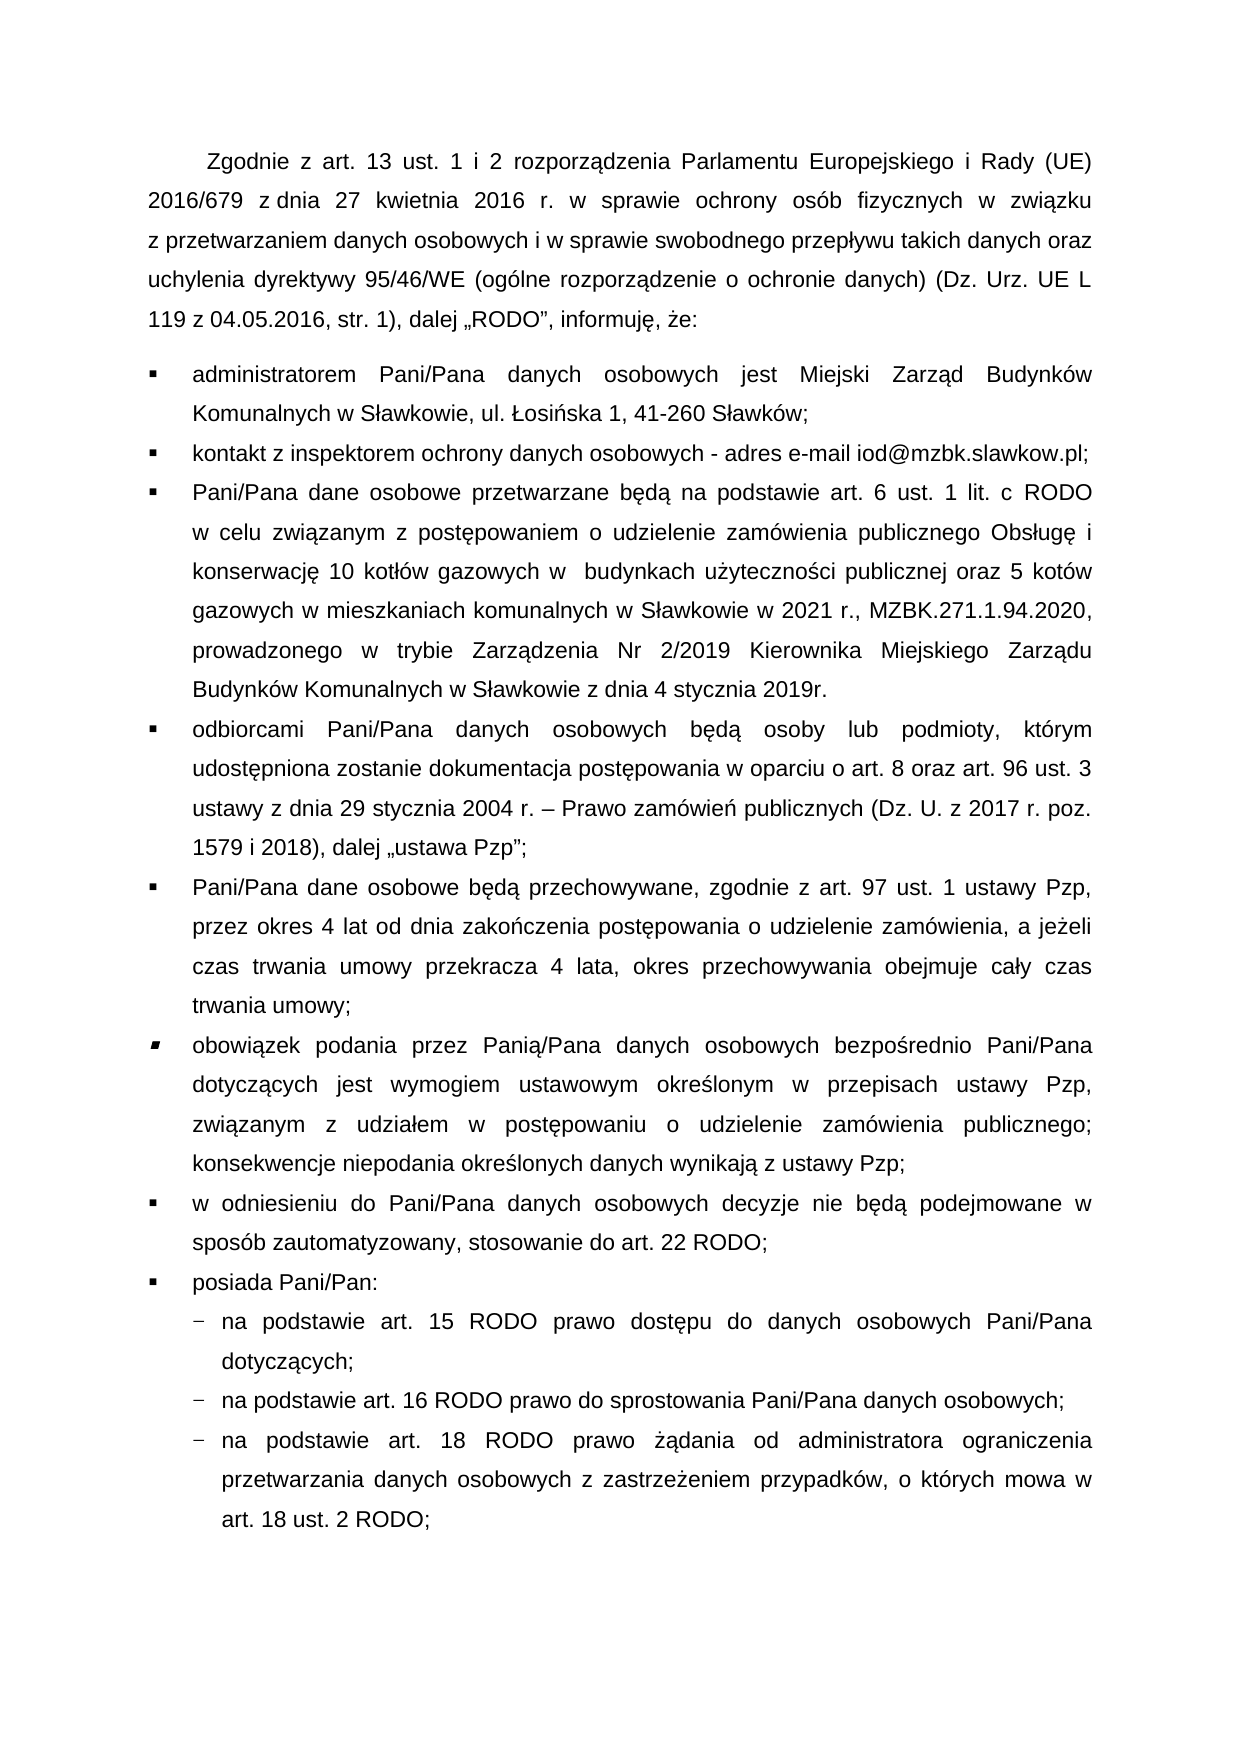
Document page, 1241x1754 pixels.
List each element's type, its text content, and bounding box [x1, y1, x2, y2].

list w odniesieniu do Pani/Pana danych osobowych decyzje nie będą podejmowane w sposób zautomatyzowany, stosowanie do art. 22 RODO; [148, 1190, 1093, 1256]
list na podstawie art. 15 RODO prawo dostępu do danych osobowych Pani/Pana dotyczących; [192, 1308, 1093, 1374]
list administratorem Pani/Pana danych osobowych jest Miejski Zarząd Budynków Komunalnych w Sławkowie, ul. Łosińska 1, 41-260 Sławków; [148, 361, 1093, 426]
list Pani/Pana dane osobowe przetwarzane będą na podstawie art. 6 ust. 1 lit. c RODO w celu związanym z postępowaniem o udzielenie zamówienia publicznego Obsługę i konserwację 10 kotłów gazowych w budynkach użyteczności publicznej oraz 5 kotów gazowych w mieszkaniach komunalnych w Sławkowie w 2021 r., MZBK.271.1.94.2020, prowadzonego w trybie Zarządzenia Nr 2/2019 Kierownika Miejskiego Zarządu Budynków Komunalnych w Sławkowie z dnia 4 stycznia 2019r. [148, 479, 1093, 703]
list na podstawie art. 18 RODO prawo żądania od administratora ograniczenia przetwarzania danych osobowych z zastrzeżeniem przypadków, o których mowa w art. 18 ust. 2 RODO; [192, 1427, 1093, 1532]
text Zgodnie z art. 13 ust. 1 i 2 rozporządzenia Parlamentu Europejskiego i Rady (UE) 2016/679 z dnia 27 kwietnia 2016 r. w sprawie ochrony osób fizycznych w związku z przetwarzaniem danych osobowych i w sprawie swobodnego przepływu takich danych oraz uchylenia dyrektywy 95/46/WE (ogólne rozporządzenie o ochronie danych) (Dz. Urz. UE L 119 z 04.05.2016, str. 1), dalej „RODO”, informuję, że: [148, 148, 1093, 332]
list obowiązek podania przez Panią/Pana danych osobowych bezpośrednio Pani/Pana dotyczących jest wymogiem ustawowym określonym w przepisach ustawy Pzp, związanym z udziałem w postępowaniu o udzielenie zamówienia publicznego; konsekwencje niepodania określonych danych wynikają z ustawy Pzp; [148, 1032, 1093, 1177]
list na podstawie art. 16 RODO prawo do sprostowania Pani/Pana danych osobowych; [192, 1387, 1093, 1414]
list kontakt z inspektorem ochrony danych osobowych - adres e-mail iod@mzbk.slawkow.pl; [148, 439, 1093, 466]
list odbiorcami Pani/Pana danych osobowych będą osoby lub podmioty, którym udostępniona zostanie dokumentacja postępowania w oparciu o art. 8 oraz art. 96 ust. 3 ustawy z dnia 29 stycznia 2004 r. – Prawo zamówień publicznych (Dz. U. z 2017 r. poz. 1579 i 2018), dalej „ustawa Pzp”; [148, 716, 1093, 861]
list Pani/Pana dane osobowe będą przechowywane, zgodnie z art. 97 ust. 1 ustawy Pzp, przez okres 4 lat od dnia zakończenia postępowania o udzielenie zamówienia, a jeżeli czas trwania umowy przekracza 4 lata, okres przechowywania obejmuje cały czas trwania umowy; [148, 874, 1093, 1019]
list posiada Pani/Pan: [148, 1269, 1093, 1295]
